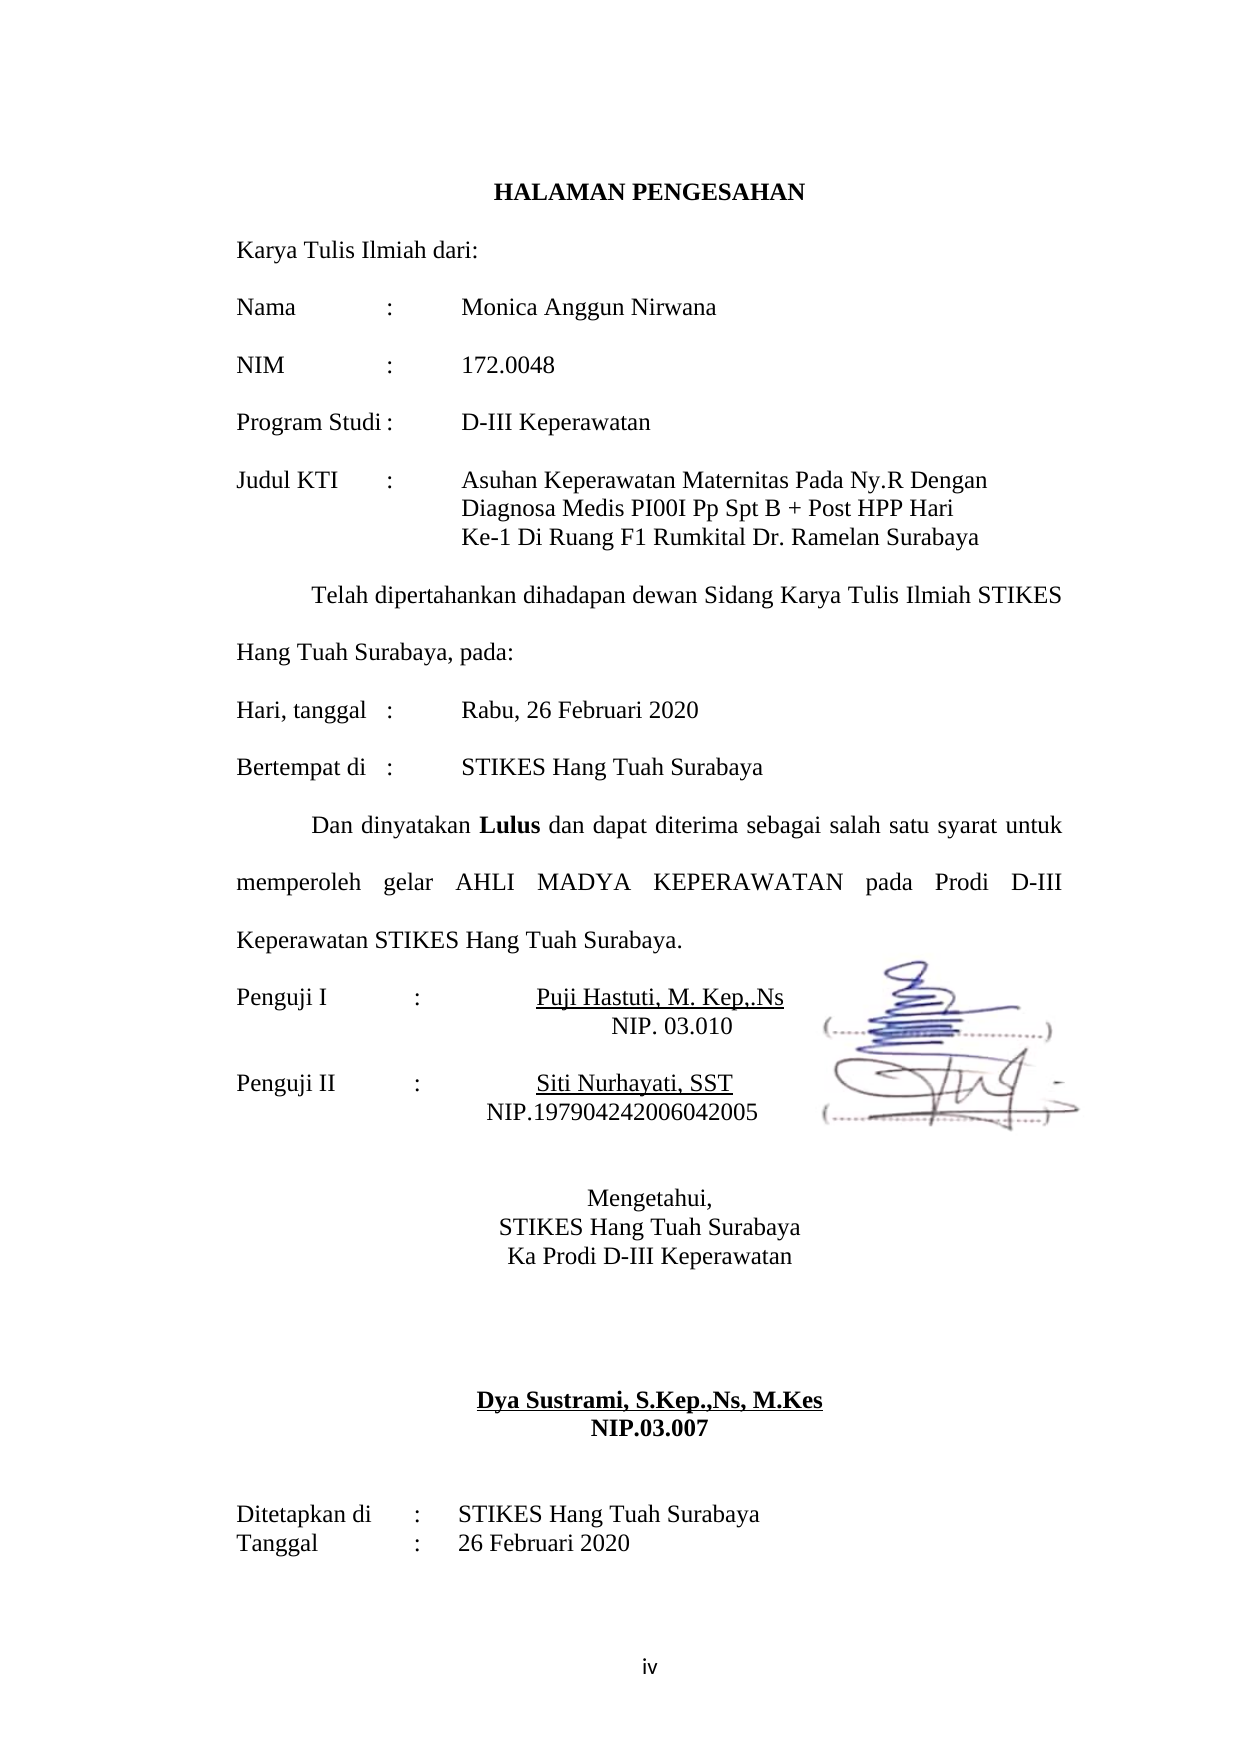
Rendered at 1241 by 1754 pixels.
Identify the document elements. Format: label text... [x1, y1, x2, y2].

text Diagnosa Medis PI00I Pp Spt B + Post HPP Hari [386, 493, 1063, 522]
subtitle HALAMAN PENGESAHAN [236, 177, 1063, 206]
text Judul KTI : Asuhan Keperawatan Maternitas Pada Ny.R Dengan [236, 465, 1063, 493]
text Dya Sustrami, S.Kep.,Ns, M.Kes [236, 1385, 1063, 1413]
text NIP. 03.010 [552, 1011, 790, 1040]
text Ka Prodi D-III Keperawatan [236, 1241, 1063, 1270]
text Hari, tanggal : Rabu, 26 Februari 2020 [236, 695, 1063, 723]
text NIP.197904242006042005 [236, 1097, 790, 1126]
text Program Studi : D-III Keperawatan [236, 407, 1063, 436]
text Dan dinyatakan Lulus dan dapat diterima sebagai salah satu syarat untuk memperoleh gelar AHLI MADYA KEPERAWATAN pada Prodi D-III Keperawatan STIKES Hang Tuah Surabaya. [236, 810, 1063, 953]
text Telah dipertahankan dihadapan dewan Sidang Karya Tulis Ilmiah STIKES Hang Tuah Surabaya, pada: [236, 580, 1063, 666]
text Karya Tulis Ilmiah dari: [236, 235, 1063, 263]
picture [806, 936, 1089, 1148]
text Penguji II : Siti Nurhayati, SST [236, 1068, 790, 1097]
text Ke-1 Di Ruang F1 Rumkital Dr. Ramelan Surabaya [386, 522, 1063, 551]
text NIP.03.007 [236, 1413, 1063, 1442]
text NIM : 172.0048 [236, 350, 1063, 378]
text Mengetahui, [236, 1183, 1063, 1212]
text Bertempat di : STIKES Hang Tuah Surabaya [236, 752, 1063, 781]
text Ditetapkan di : STIKES Hang Tuah Surabaya [236, 1499, 1063, 1528]
text Penguji I : Puji Hastuti, M. Kep,.Ns [236, 982, 790, 1011]
text Nama : Monica Anggun Nirwana [236, 292, 1063, 321]
text STIKES Hang Tuah Surabaya [236, 1212, 1063, 1241]
text Tanggal : 26 Februari 2020 [236, 1528, 1063, 1556]
